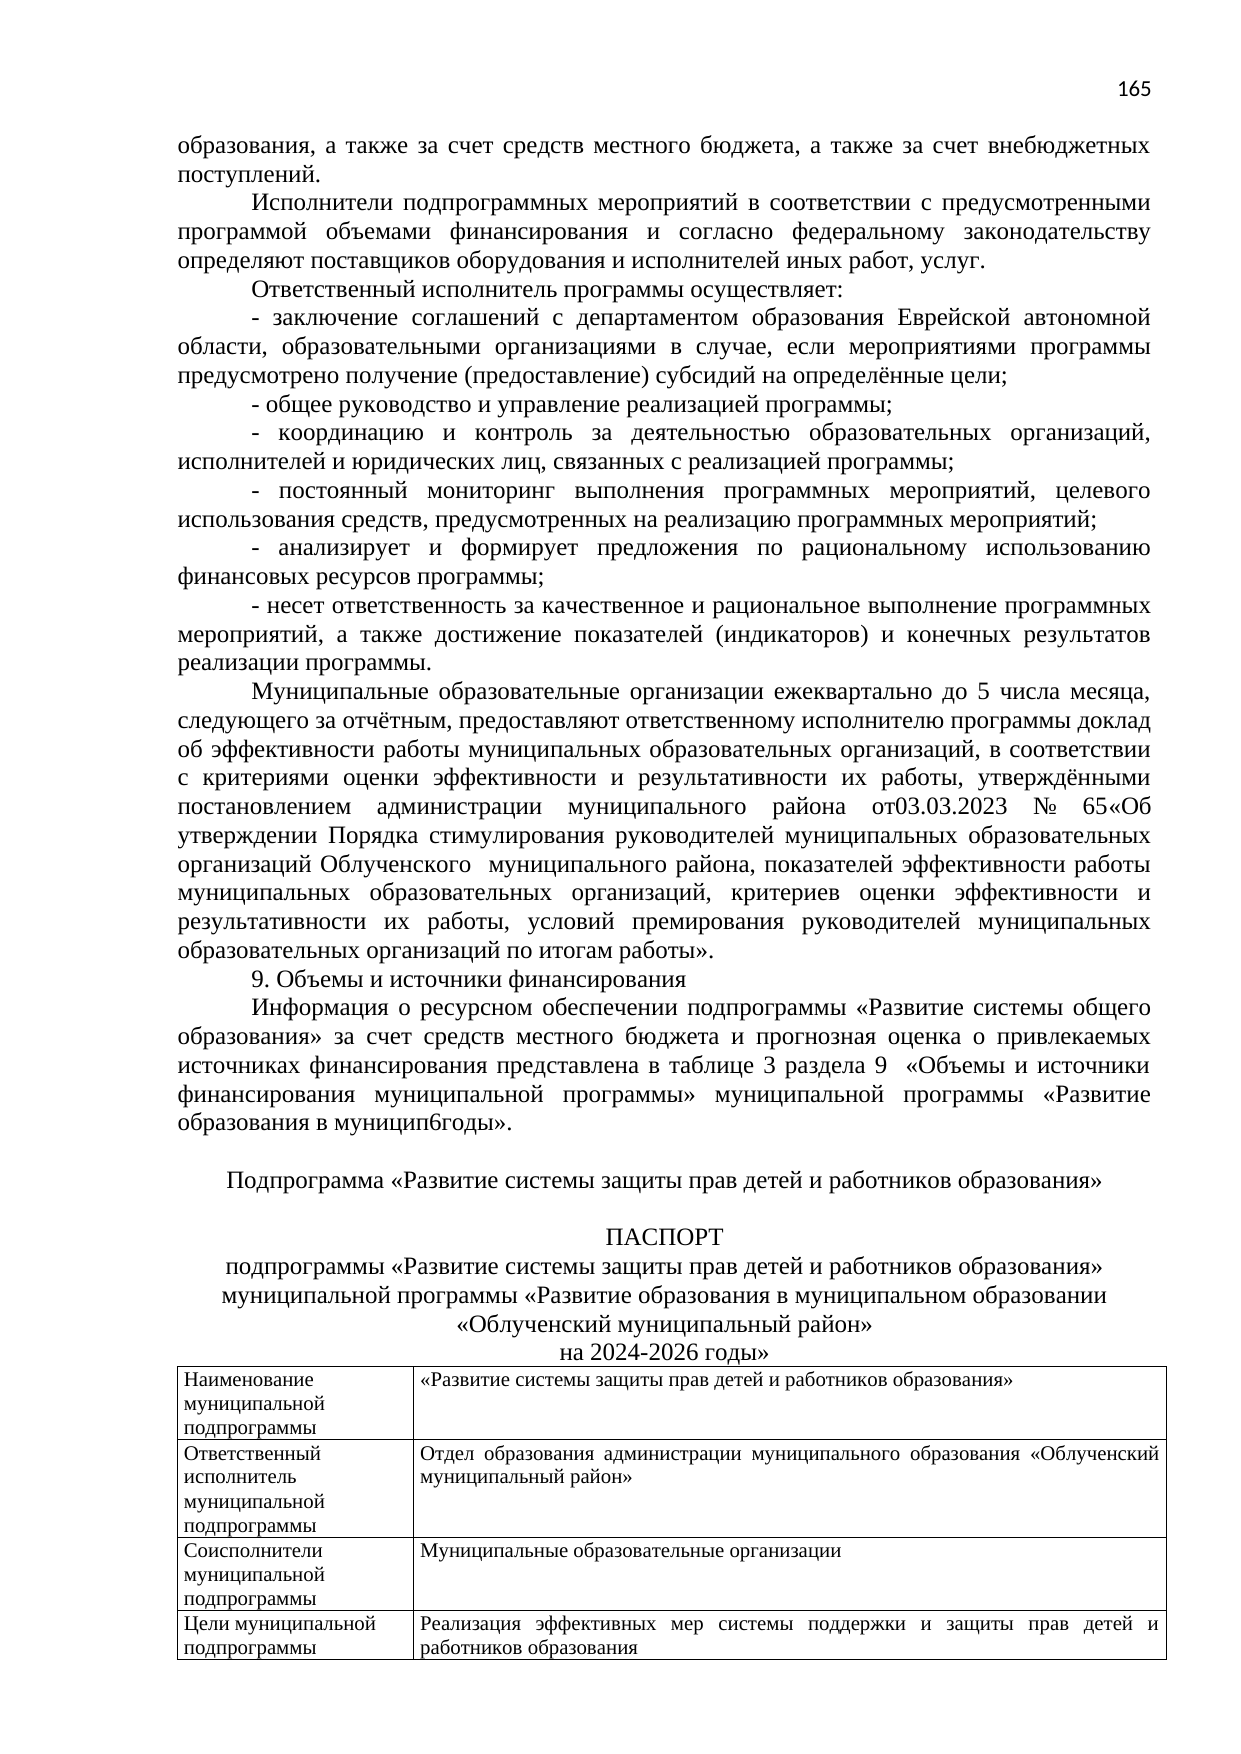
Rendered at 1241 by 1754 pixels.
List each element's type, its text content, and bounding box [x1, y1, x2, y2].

text 9. Объемы и источники финансирования [177, 964, 1152, 992]
text Ответственный исполнитель программы осуществляет: [177, 274, 1152, 302]
text Исполнители подпрограммных мероприятий в соответствии с предусмотренными программой объемами финансирования и согласно федеральному законодательству определяют поставщиков оборудования и исполнителей иных работ, услуг. [177, 187, 1152, 274]
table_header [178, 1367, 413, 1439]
text - анализирует и формирует предложения по рациональному использованию финансовых ресурсов программы; [177, 532, 1152, 590]
text ПАСПОРТ [177, 1222, 1152, 1251]
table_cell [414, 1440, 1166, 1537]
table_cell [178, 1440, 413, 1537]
text - постоянный мониторинг выполнения программных мероприятий, целевого использования средств, предусмотренных на реализацию программных мероприятий; [177, 475, 1152, 532]
text Подпрограмма «Развитие системы защиты прав детей и работников образования» [177, 1165, 1152, 1194]
text на 2024-2026 годы» [177, 1337, 1152, 1366]
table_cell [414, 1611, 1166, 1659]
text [177, 130, 1152, 187]
text подпрограммы «Развитие системы защиты прав детей и работников образования» муниципальной программы «Развитие образования в муниципальном образовании «Облученский муниципальный район» [177, 1251, 1152, 1337]
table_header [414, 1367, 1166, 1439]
text Информация о ресурсном обеспечении подпрограммы «Развитие системы общего образования» за счет средств местного бюджета и прогнозная оценка о привлекаемых источниках финансирования представлена в таблице 3 раздела 9 «Объемы и источники финансирования муниципальной программы» муниципальной программы «Развитие образования в муницип6годы». [177, 992, 1152, 1136]
text - заключение соглашений с департаментом образования Еврейской автономной области, образовательными организациями в случае, если мероприятиями программы предусмотрено получение (предоставление) субсидий на определённые цели; [177, 302, 1152, 389]
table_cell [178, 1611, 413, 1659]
text Муниципальные образовательные организации ежеквартально до 5 числа месяца, следующего за отчётным, предоставляют ответственному исполнителю программы доклад об эффективности работы муниципальных образовательных организаций, в соответствии с критериями оценки эффективности и результативности их работы, утверждёнными постановлением администрации муниципального района от03.03.2023 № 65«Об утверждении Порядка стимулирования руководителей муниципальных образовательных организаций Облученского муниципального района, показателей эффективности работы муниципальных образовательных организаций, критериев оценки эффективности и результативности их работы, условий премирования руководителей муниципальных образовательных организаций по итогам работы». [177, 676, 1152, 964]
text - общее руководство и управление реализацией программы; [177, 389, 1152, 417]
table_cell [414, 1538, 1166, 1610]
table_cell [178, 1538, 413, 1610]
text - координацию и контроль за деятельностью образовательных организаций, исполнителей и юридических лиц, связанных с реализацией программы; [177, 417, 1152, 475]
text - несет ответственность за качественное и рациональное выполнение программных мероприятий, а также достижение показателей (индикаторов) и конечных результатов реализации программы. [177, 590, 1152, 676]
